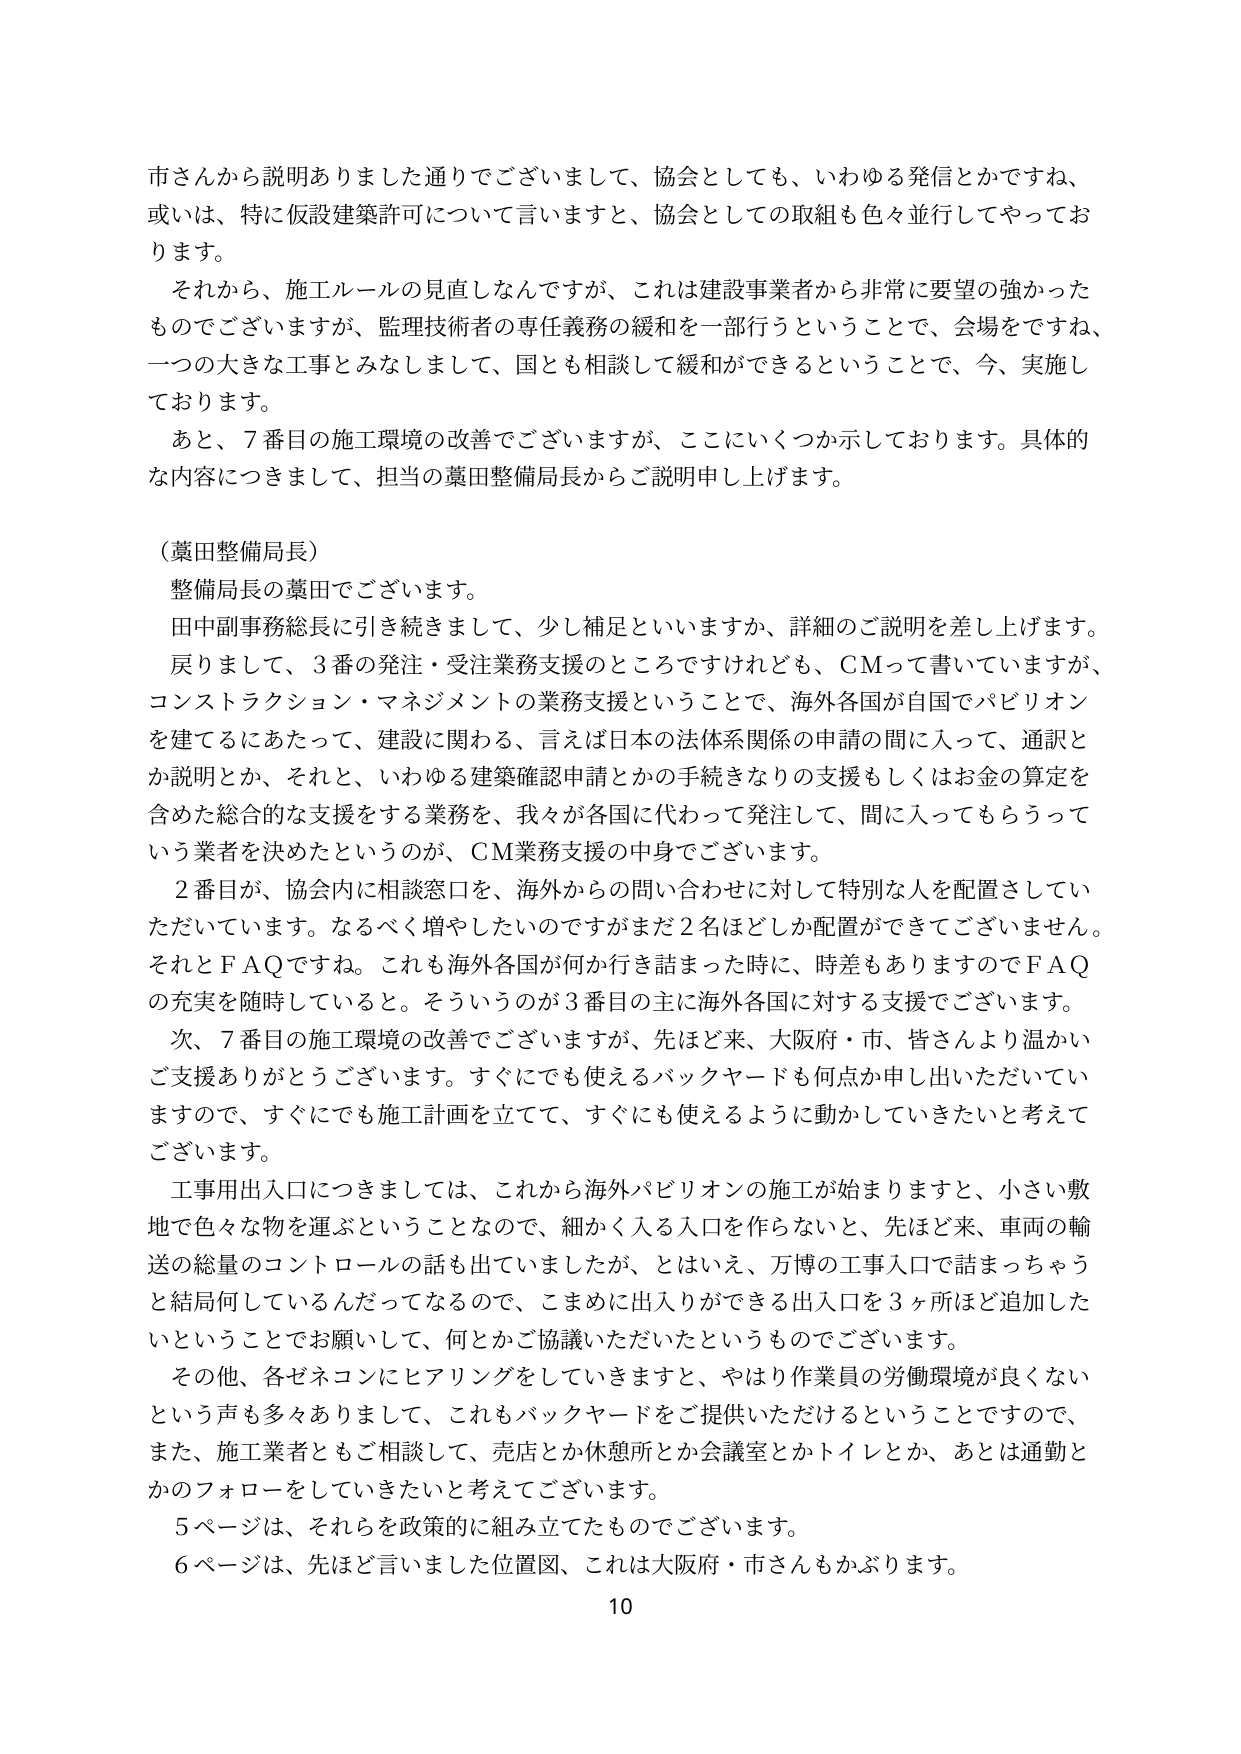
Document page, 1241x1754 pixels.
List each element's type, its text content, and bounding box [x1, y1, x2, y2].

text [148, 157, 1092, 269]
text ５ページは、それらを政策的に組み立てたものでございます。 [148, 1507, 1092, 1544]
text 田中副事務総長に引き続きまして、少し補足といいますか、詳細のご説明を差し上げます。 [148, 607, 1092, 644]
text ６ページは、先ほど言いました位置図、これは大阪府・市さんもかぶります。 [148, 1544, 1092, 1582]
text ２番目が、協会内に相談窓口を、海外からの問い合わせに対して特別な人を配置さしていただいています。なるべく増やしたいのですがまだ２名ほどしか配置ができてございません。それとＦＡＱですね。これも海外各国が何か行き詰まった時に、時差もありますのでＦＡＱの充実を随時していると。そういうのが３番目の主に海外各国に対する支援でございます。 [148, 869, 1092, 1019]
text 工事用出入口につきましては、これから海外パビリオンの施工が始まりますと、小さい敷地で色々な物を運ぶということなので、細かく入る入口を作らないと、先ほど来、車両の輸送の総量のコントロールの話も出ていましたが、とはいえ、万博の工事入口で詰まっちゃうと結局何しているんだってなるので、こまめに出入りができる出入口を３ヶ所ほど追加したいということでお願いして、何とかご協議いただいたというものでございます。 [148, 1169, 1092, 1357]
text 整備局長の藁田でございます。 [148, 569, 1092, 607]
text 戻りまして、３番の発注・受注業務支援のところですけれども、ＣＭって書いていますが、コンストラクション・マネジメントの業務支援ということで、海外各国が自国でパビリオンを建てるにあたって、建設に関わる、言えば日本の法体系関係の申請の間に入って、通訳とか説明とか、それと、いわゆる建築確認申請とかの手続きなりの支援もしくはお金の算定を含めた総合的な支援をする業務を、我々が各国に代わって発注して、間に入ってもらうっていう業者を決めたというのが、ＣＭ業務支援の中身でございます。 [148, 644, 1092, 869]
text それから、施工ルールの見直しなんですが、これは建設事業者から非常に要望の強かったものでございますが、監理技術者の専任義務の緩和を一部行うということで、会場をですね、一つの大きな工事とみなしまして、国とも相談して緩和ができるということで、今、実施しております。 [148, 269, 1092, 419]
text （藁田整備局長） [148, 532, 1092, 569]
text 次、７番目の施工環境の改善でございますが、先ほど来、大阪府・市、皆さんより温かいご支援ありがとうございます。すぐにでも使えるバックヤードも何点か申し出いただいていますので、すぐにでも施工計画を立てて、すぐにも使えるように動かしていきたいと考えてございます。 [148, 1019, 1092, 1169]
text あと、７番目の施工環境の改善でございますが、ここにいくつか示しております。具体的な内容につきまして、担当の藁田整備局長からご説明申し上げます。 [148, 419, 1092, 494]
text その他、各ゼネコンにヒアリングをしていきますと、やはり作業員の労働環境が良くないという声も多々ありまして、これもバックヤードをご提供いただけるということですので、また、施工業者ともご相談して、売店とか休憩所とか会議室とかトイレとか、あとは通勤とかのフォローをしていきたいと考えてございます。 [148, 1357, 1092, 1507]
